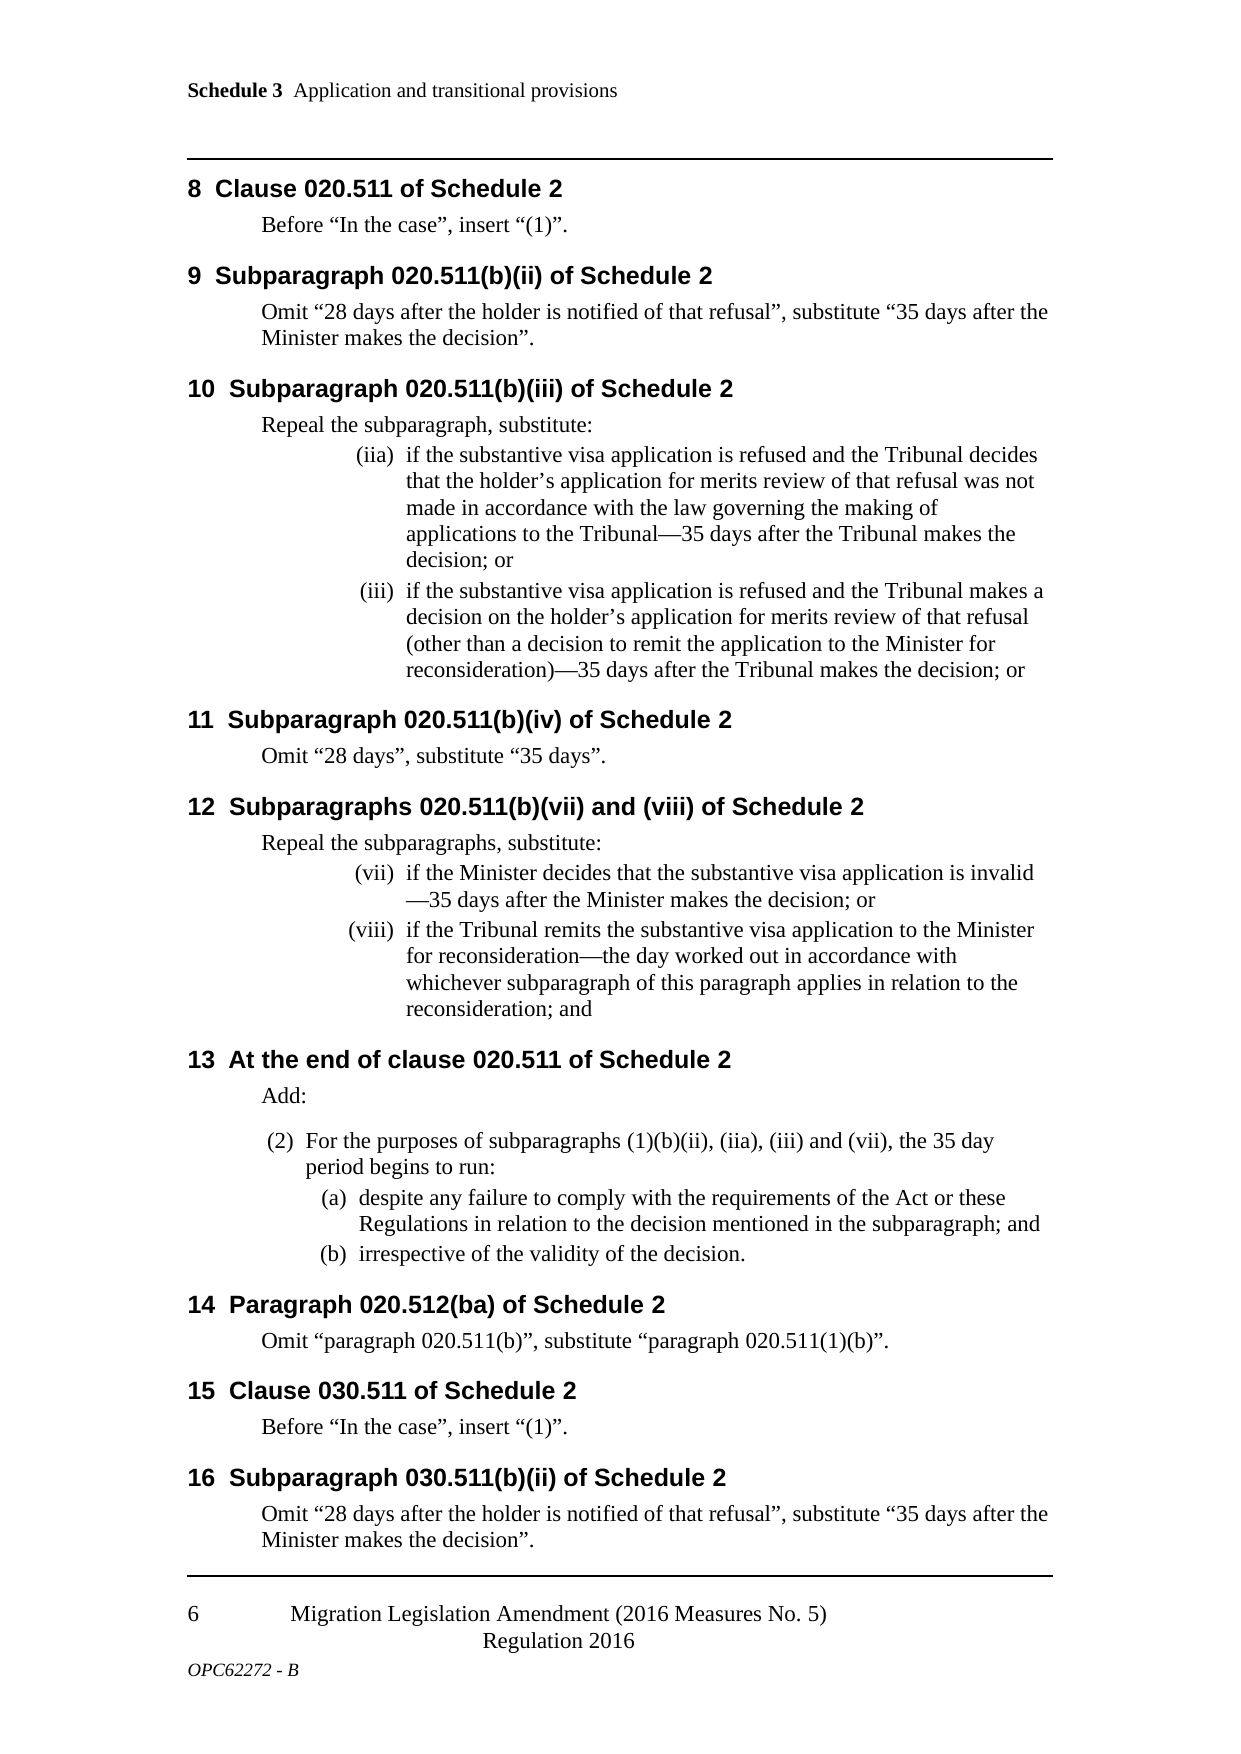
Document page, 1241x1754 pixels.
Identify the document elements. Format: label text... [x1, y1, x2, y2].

text (iia) if the substantive visa application is refused and the Tribunal decides that the holder’s application for merits review of that refusal was not made in accordance with the law governing the making of applications to the Tribunal—35 days after the Tribunal makes the decision; or [187, 441, 1053, 573]
text (a) despite any failure to comply with the requirements of the Act or these Regulations in relation to the decision mentioned in the subparagraph; and [187, 1184, 1053, 1236]
text (2) For the purposes of subparagraphs (1)(b)(ii), (iia), (iii) and (vii), the 35 day period begins to run: [187, 1127, 1053, 1179]
text Before “In the case”, insert “(1)”. [261, 212, 1053, 238]
text 15 Clause 030.511 of Schedule 2 [187, 1376, 1053, 1405]
text 13 At the end of clause 020.511 of Schedule 2 [187, 1044, 1053, 1073]
text Omit “28 days after the holder is notified of that refusal”, substitute “35 days after the Minister makes the decision”. [261, 1499, 1053, 1552]
text 14 Paragraph 020.512(ba) of Schedule 2 [187, 1290, 1053, 1318]
text 12 Subparagraphs 020.511(b)(vii) and (viii) of Schedule 2 [187, 792, 1053, 821]
text Add: [261, 1082, 1053, 1108]
text (iii) if the substantive visa application is refused and the Tribunal makes a decision on the holder’s application for merits review of that refusal (other than a decision to remit the application to the Minister for reconsideration)—35 days after the Tribunal makes the decision; or [187, 577, 1053, 682]
text Repeal the subparagraphs, substitute: [261, 829, 1053, 855]
text 16 Subparagraph 030.511(b)(ii) of Schedule 2 [187, 1462, 1053, 1491]
text 9 Subparagraph 020.511(b)(ii) of Schedule 2 [187, 261, 1053, 289]
text Omit “28 days after the holder is notified of that refusal”, substitute “35 days after the Minister makes the decision”. [261, 298, 1053, 351]
text (vii) if the Minister decides that the substantive visa application is invalid—35 days after the Minister makes the decision; or [187, 859, 1053, 912]
text (viii) if the Tribunal remits the substantive visa application to the Minister for reconsideration—the day worked out in accordance with whichever subparagraph of this paragraph applies in relation to the reconsideration; and [187, 916, 1053, 1022]
text 10 Subparagraph 020.511(b)(iii) of Schedule 2 [187, 373, 1053, 402]
text 8 Clause 020.511 of Schedule 2 [187, 174, 1053, 203]
text Omit “28 days”, substitute “35 days”. [261, 742, 1053, 769]
text (b) irrespective of the validity of the decision. [187, 1241, 1053, 1267]
text Repeal the subparagraph, substitute: [261, 411, 1053, 437]
text Omit “paragraph 020.511(b)”, substitute “paragraph 020.511(1)(b)”. [261, 1327, 1053, 1353]
text 11 Subparagraph 020.511(b)(iv) of Schedule 2 [187, 705, 1053, 734]
text Before “In the case”, insert “(1)”. [261, 1413, 1053, 1439]
